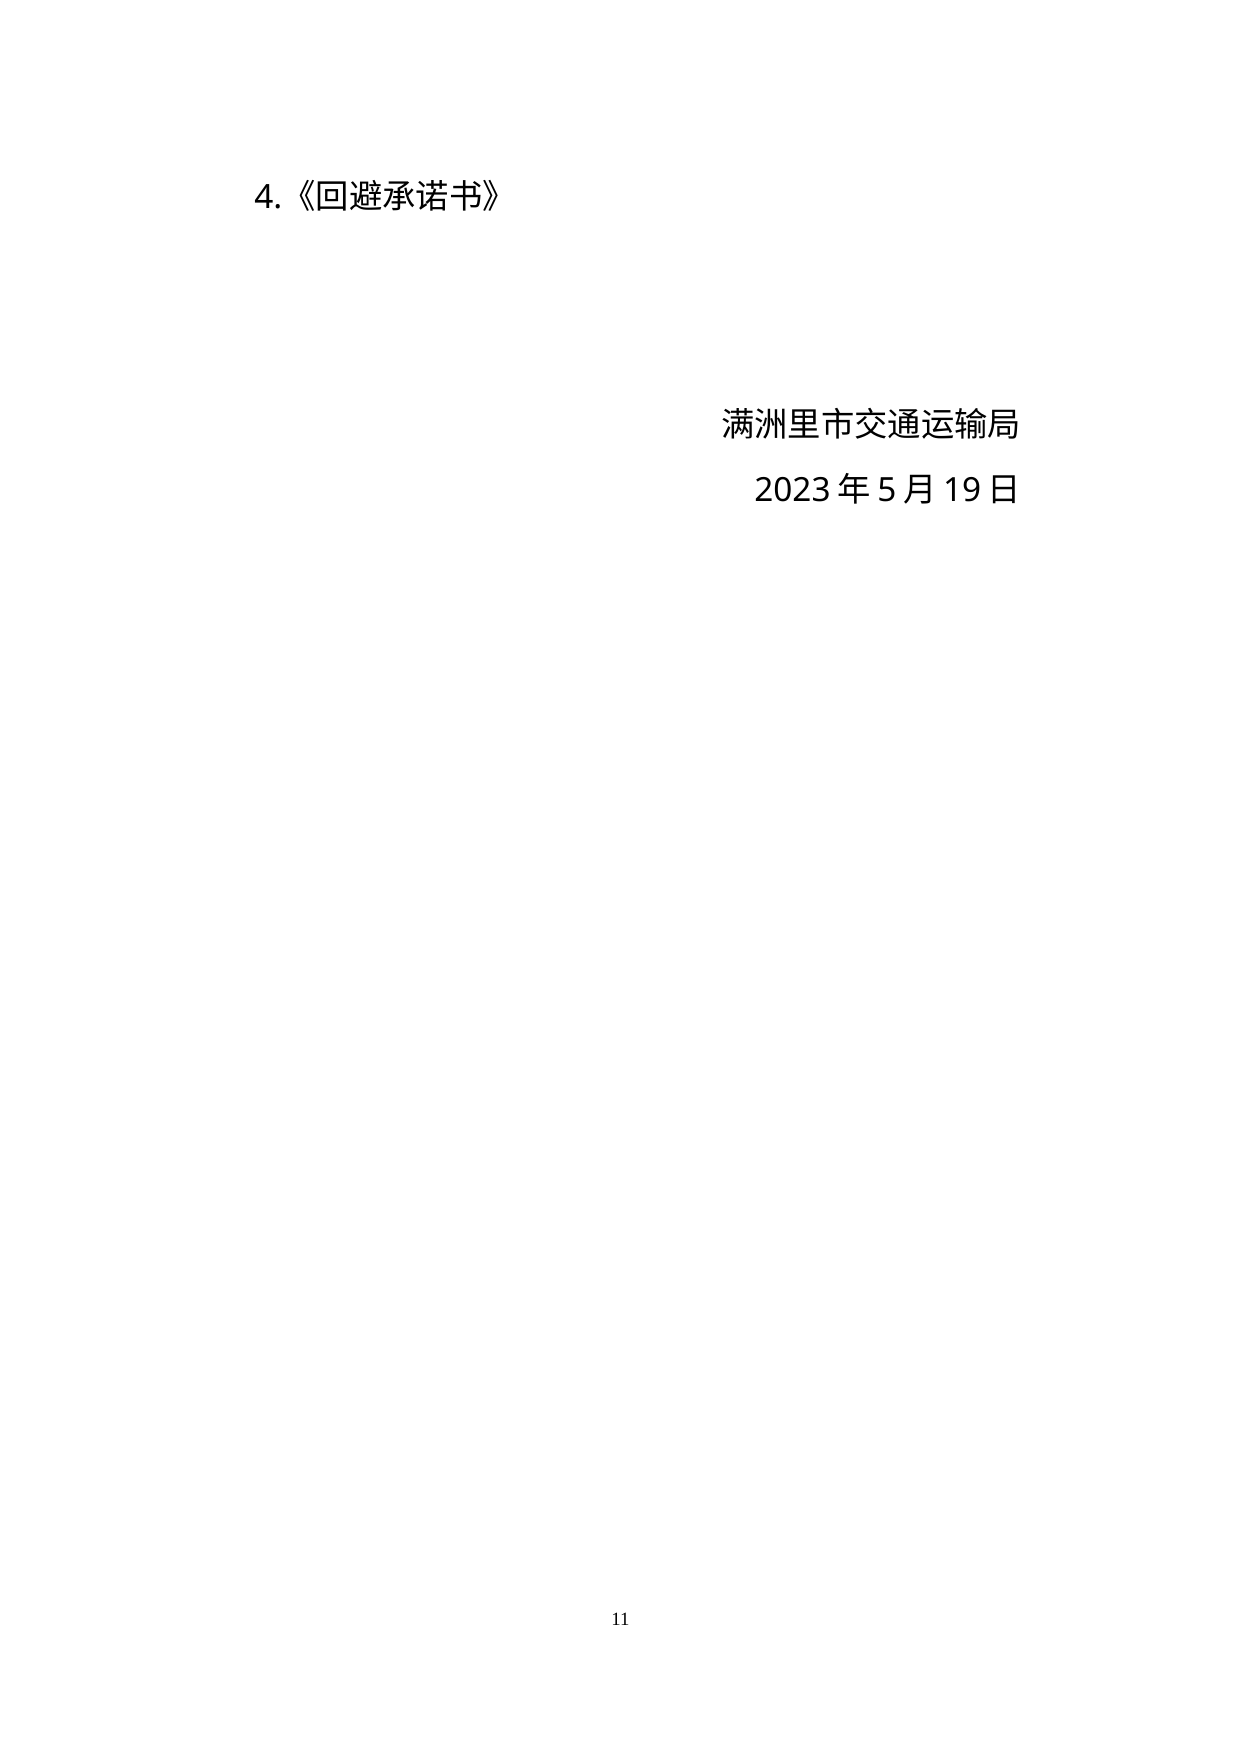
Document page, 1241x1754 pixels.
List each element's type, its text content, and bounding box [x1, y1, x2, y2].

text 满洲里市交通运输局 [187, 389, 1053, 454]
text 4.《回避承诺书》 [187, 162, 1053, 227]
text 2023年5月19日 [187, 454, 1053, 519]
